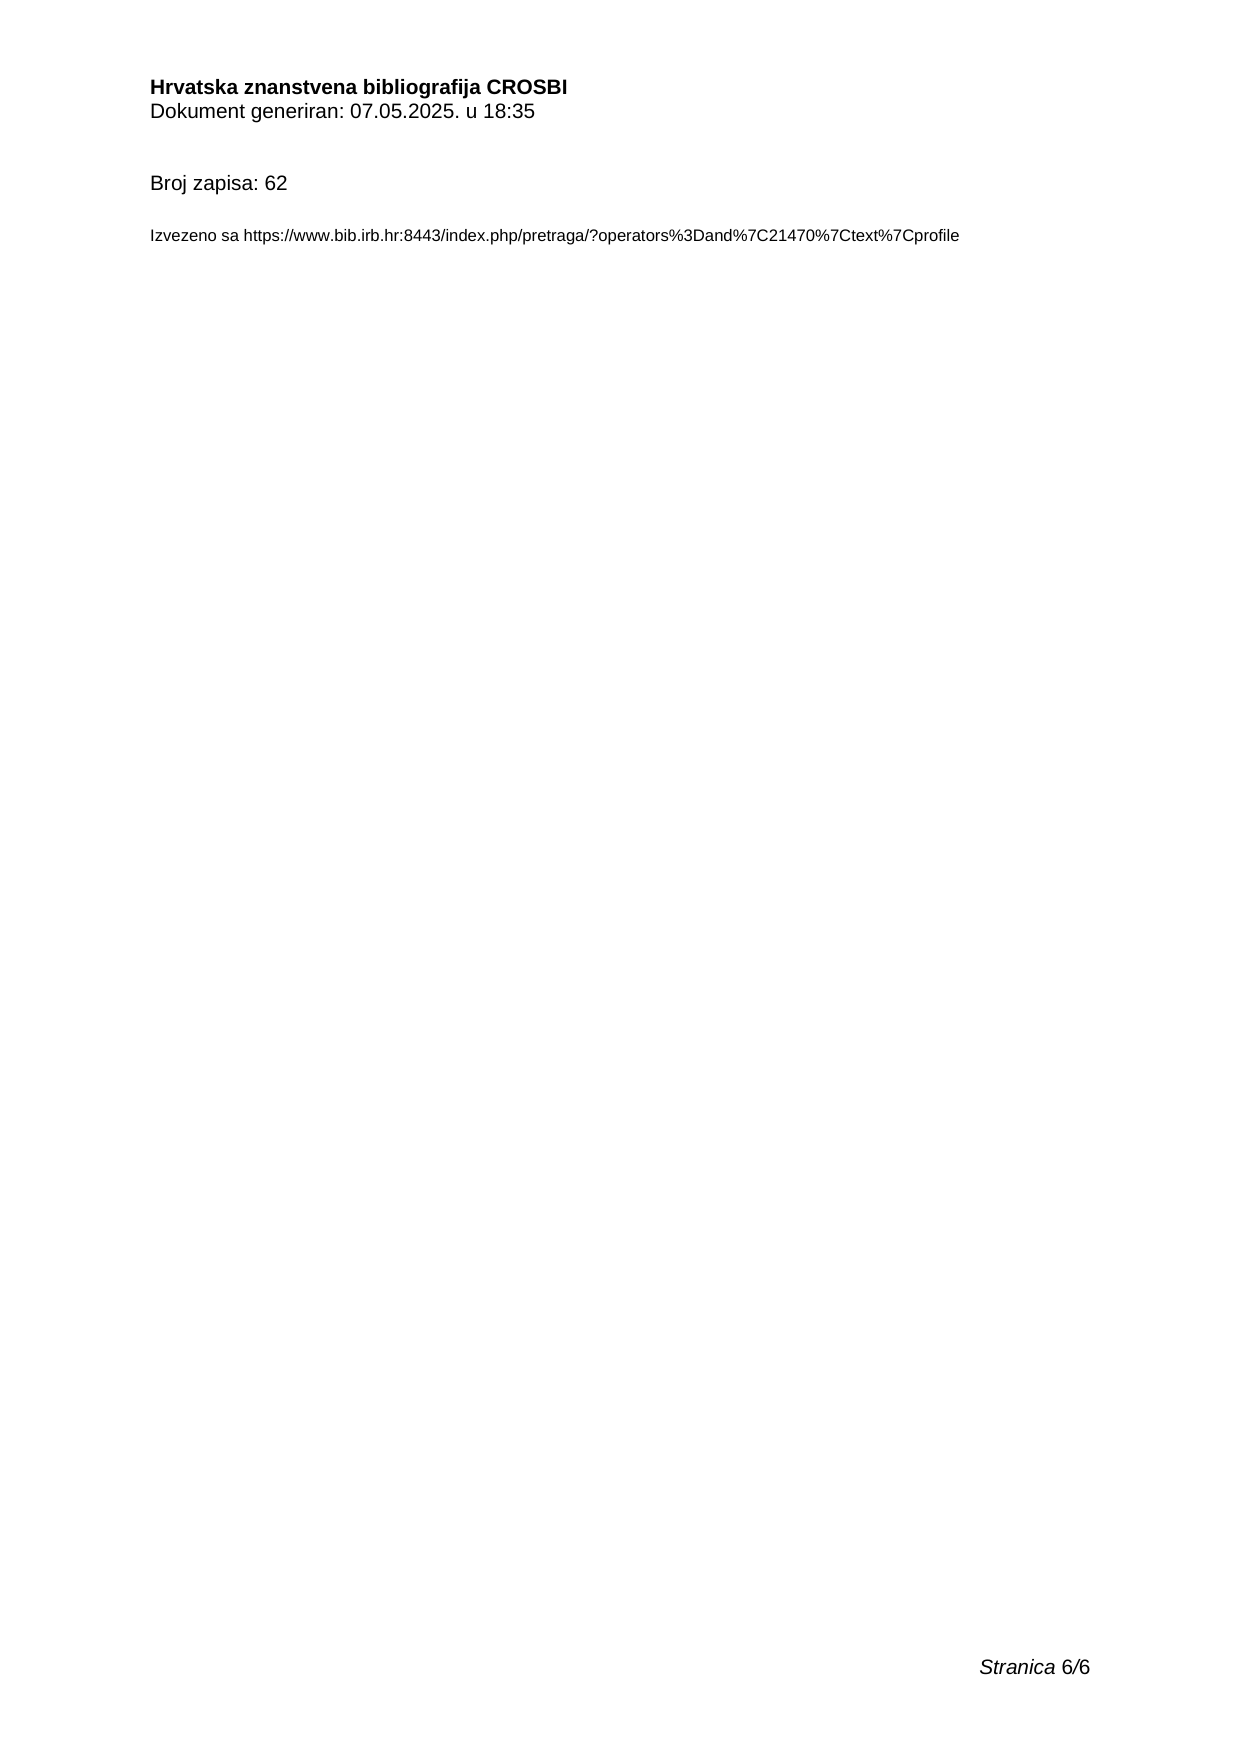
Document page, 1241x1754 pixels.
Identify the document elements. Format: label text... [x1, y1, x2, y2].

text Broj zapisa: 62 [150, 171, 1090, 195]
text Izvezeno sa https://www.bib.irb.hr:8443/index.php/pretraga/?operators%3Dand%7C21470%7Ctext%7Cprofile [150, 226, 1090, 245]
